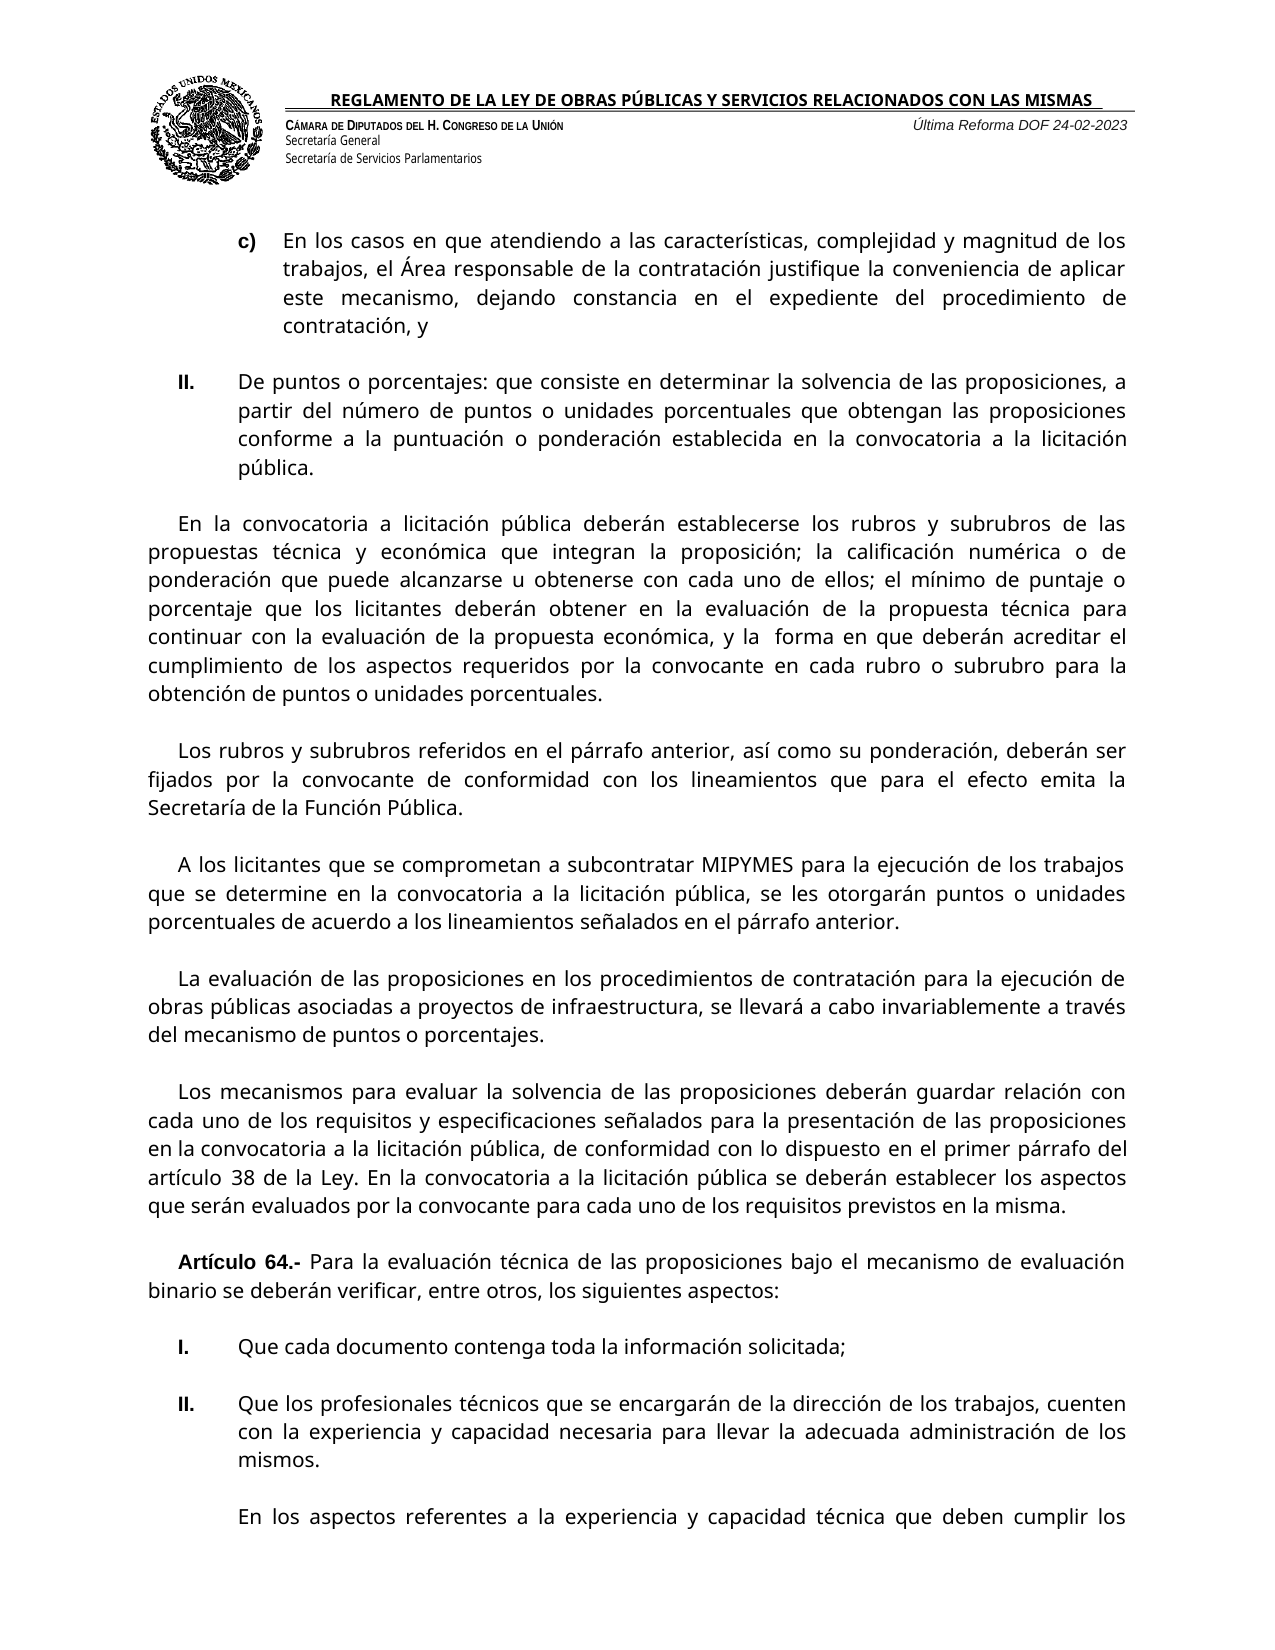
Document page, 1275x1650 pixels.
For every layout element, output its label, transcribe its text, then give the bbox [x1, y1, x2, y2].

text La evaluación de las proposiciones en los procedimientos de contratación para la ejecución de obras públicas asociadas a proyectos de infraestructura, se llevará a cabo invariablemente a través del mecanismo de puntos o porcentajes. [148, 964, 1126, 1049]
list De puntos o porcentajes: que consiste en determinar la solvencia de las proposiciones, a partir del número de puntos o unidades porcentuales que obtengan las proposiciones conforme a la puntuación o ponderación establecida en la convocatoria a la licitación pública. [178, 367, 1127, 481]
text A los licitantes que se comprometan a subcontratar MIPYMES para la ejecución de los trabajos que se determine en la convocatoria a la licitación pública, se les otorgarán puntos o unidades porcentuales de acuerdo a los lineamientos señalados en el párrafo anterior. [148, 850, 1126, 936]
list En los casos en que atendiendo a las características, complejidad y magnitud de los trabajos, el Área responsable de la contratación justifique la conveniencia de aplicar este mecanismo, dejando constancia en el expediente del procedimiento de contratación, y [238, 226, 1127, 340]
picture [150, 75, 263, 185]
text Los rubros y subrubros referidos en el párrafo anterior, así como su ponderación, deberán ser fijados por la convocante de conformidad con los lineamientos que para el efecto emita la Secretaría de la Función Pública. [148, 736, 1127, 822]
list Que los profesionales técnicos que se encargarán de la dirección de los trabajos, cuenten con la experiencia y capacidad necesaria para llevar la adecuada administración de los mismos. [178, 1389, 1126, 1474]
text Los mecanismos para evaluar la solvencia de las proposiciones deberán guardar relación con cada uno de los requisitos y especificaciones señalados para la presentación de las proposiciones en la convocatoria a la licitación pública, de conformidad con lo dispuesto en el primer párrafo del artículo 38 de la Ley. En la convocatoria a la licitación pública se deberán establecer los aspectos que serán evaluados por la convocante para cada uno de los requisitos previstos en la misma. [148, 1077, 1128, 1219]
list Que cada documento contenga toda la información solicitada; [178, 1332, 1139, 1361]
text Artículo 64.- Para la evaluación técnica de las proposiciones bajo el mecanismo de evaluación binario se deberán verificar, entre otros, los siguientes aspectos: [148, 1247, 1127, 1304]
text En la convocatoria a licitación pública deberán establecerse los rubros y subrubros de las propuestas técnica y económica que integran la proposición; la calificación numérica o de ponderación que puede alcanzarse u obtenerse con cada uno de ellos; el mínimo de puntaje o porcentaje que los licitantes deberán obtener en la evaluación de la propuesta técnica para continuar con la evaluación de la propuesta económica, y la forma en que deberán acreditar el cumplimiento de los aspectos requeridos por la convocante en cada rubro o subrubro para la obtención de puntos o unidades porcentuales. [148, 509, 1127, 708]
